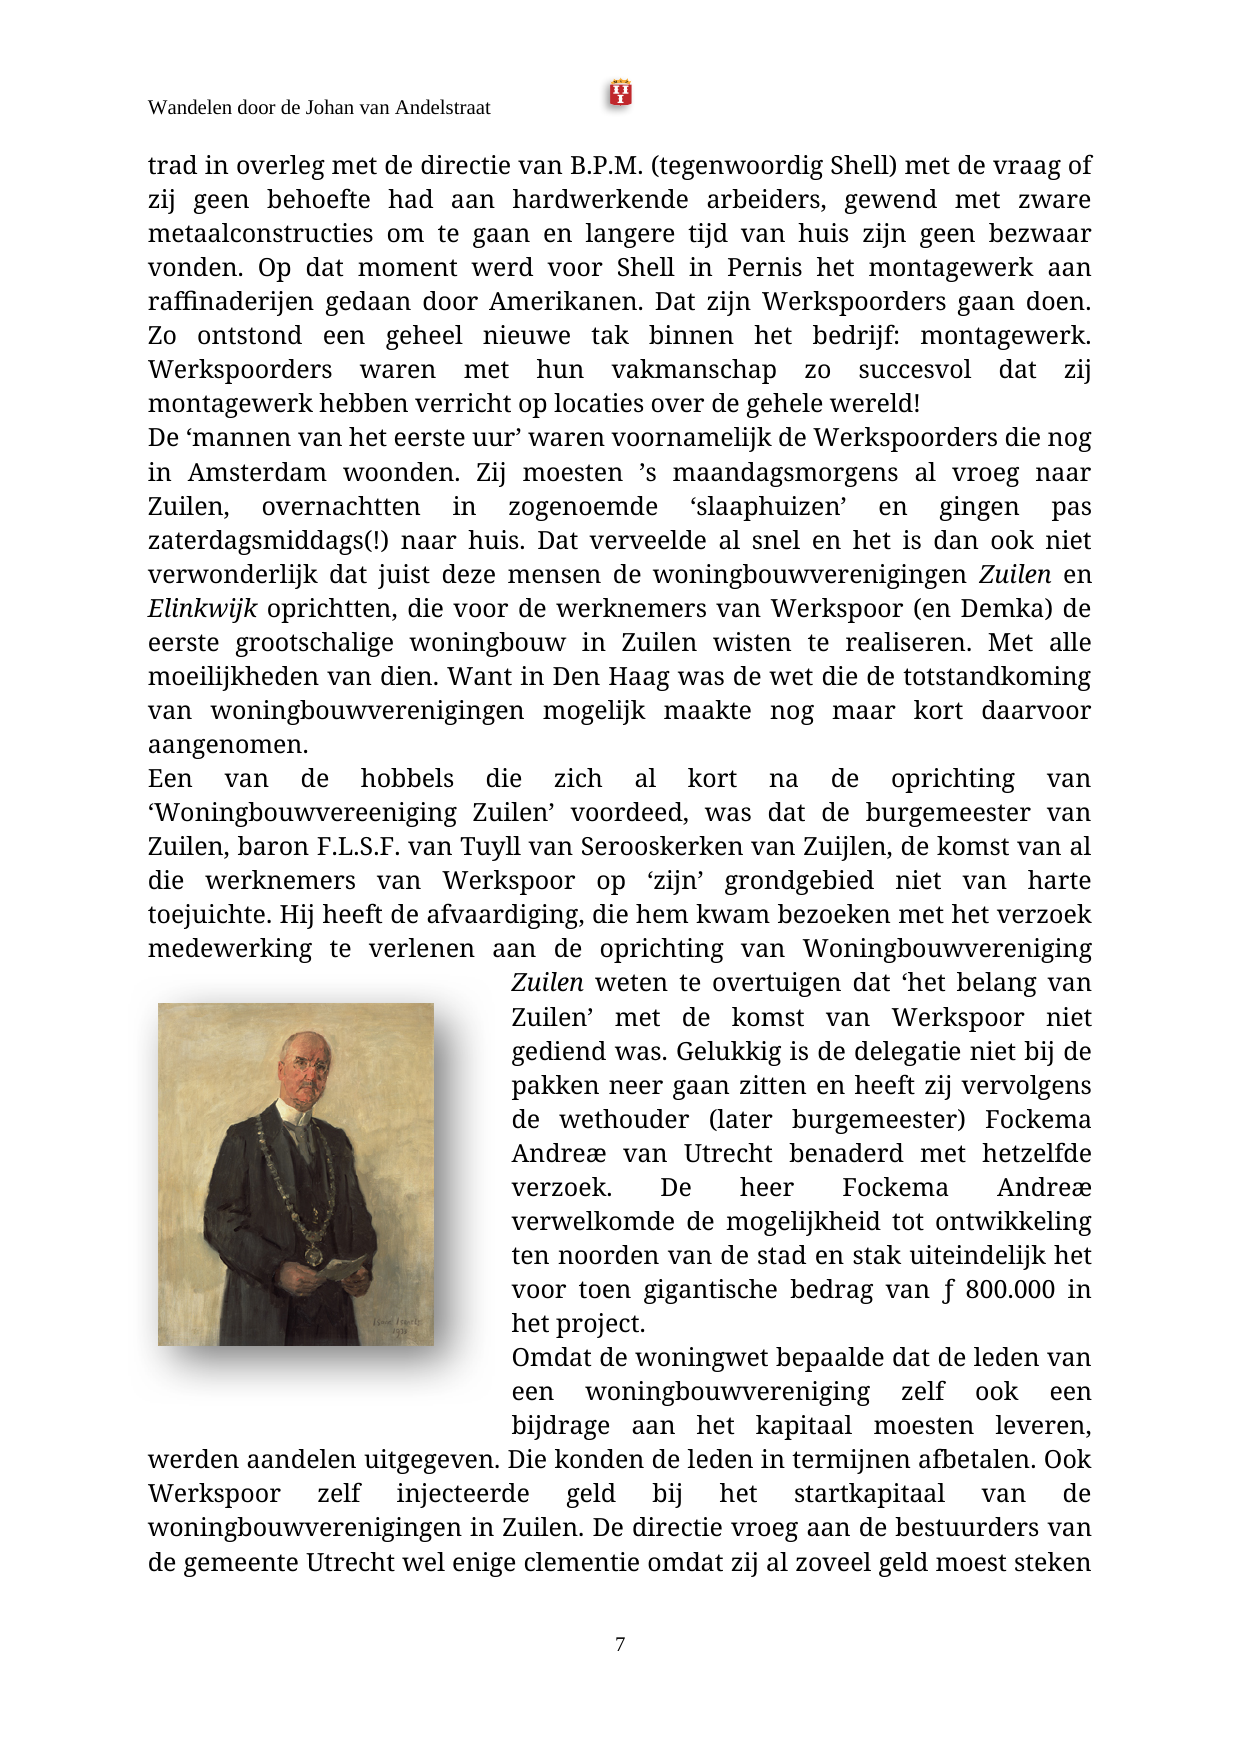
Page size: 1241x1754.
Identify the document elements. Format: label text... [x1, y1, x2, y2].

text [148, 1340, 1093, 1578]
picture [158, 1003, 434, 1346]
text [148, 148, 1093, 420]
picture [605, 76, 636, 107]
text De ‘mannen van het eerste uur’ waren voornamelijk de Werkspoorders die nog in Amsterdam woonden. Zij moesten ’s maandagsmorgens al vroeg naar Zuilen, overnachtten in zogenoemde ‘slaaphuizen’ en gingen pas zaterdagsmiddags(!) naar huis. Dat verveelde al snel en het is dan ook niet verwonderlijk dat juist deze mensen de woningbouwverenigingen Zuilen en Elinkwijk oprichtten, die voor de werknemers van Werkspoor (en Demka) de eerste grootschalige woningbouw in Zuilen wisten te realiseren. Met alle moeilijkheden van dien. Want in Den Haag was de wet die de totstandkoming van woningbouwverenigingen mogelijk maakte nog maar kort daarvoor aangenomen. [148, 420, 1093, 761]
text Een van de hobbels die zich al kort na de oprichting van ‘Woningbouwvereeniging Zuilen’ voordeed, was dat de burgemeester van Zuilen, baron F.L.S.F. van Tuyll van Serooskerken van Zuijlen, de komst van al die werknemers van Werkspoor op ‘zijn’ grondgebied niet van harte toejuichte. Hij heeft de afvaardiging, die hem kwam bezoeken met het verzoek medewerking te verlenen aan de oprichting van Woningbouwvereniging Zuilen weten te overtuigen dat ‘het belang van Zuilen’ met de komst van Werkspoor niet gediend was. Gelukkig is de delegatie niet bij de pakken neer gaan zitten en heeft zij vervolgens de wethouder (later burgemeester) Fockema Andreæ van Utrecht benaderd met hetzelfde verzoek. De heer Fockema Andreæ verwelkomde de mogelijkheid tot ontwikkeling ten noorden van de stad en stak uiteindelijk het voor toen gigantische bedrag van ƒ 800.000 in het project. [148, 761, 1093, 1340]
